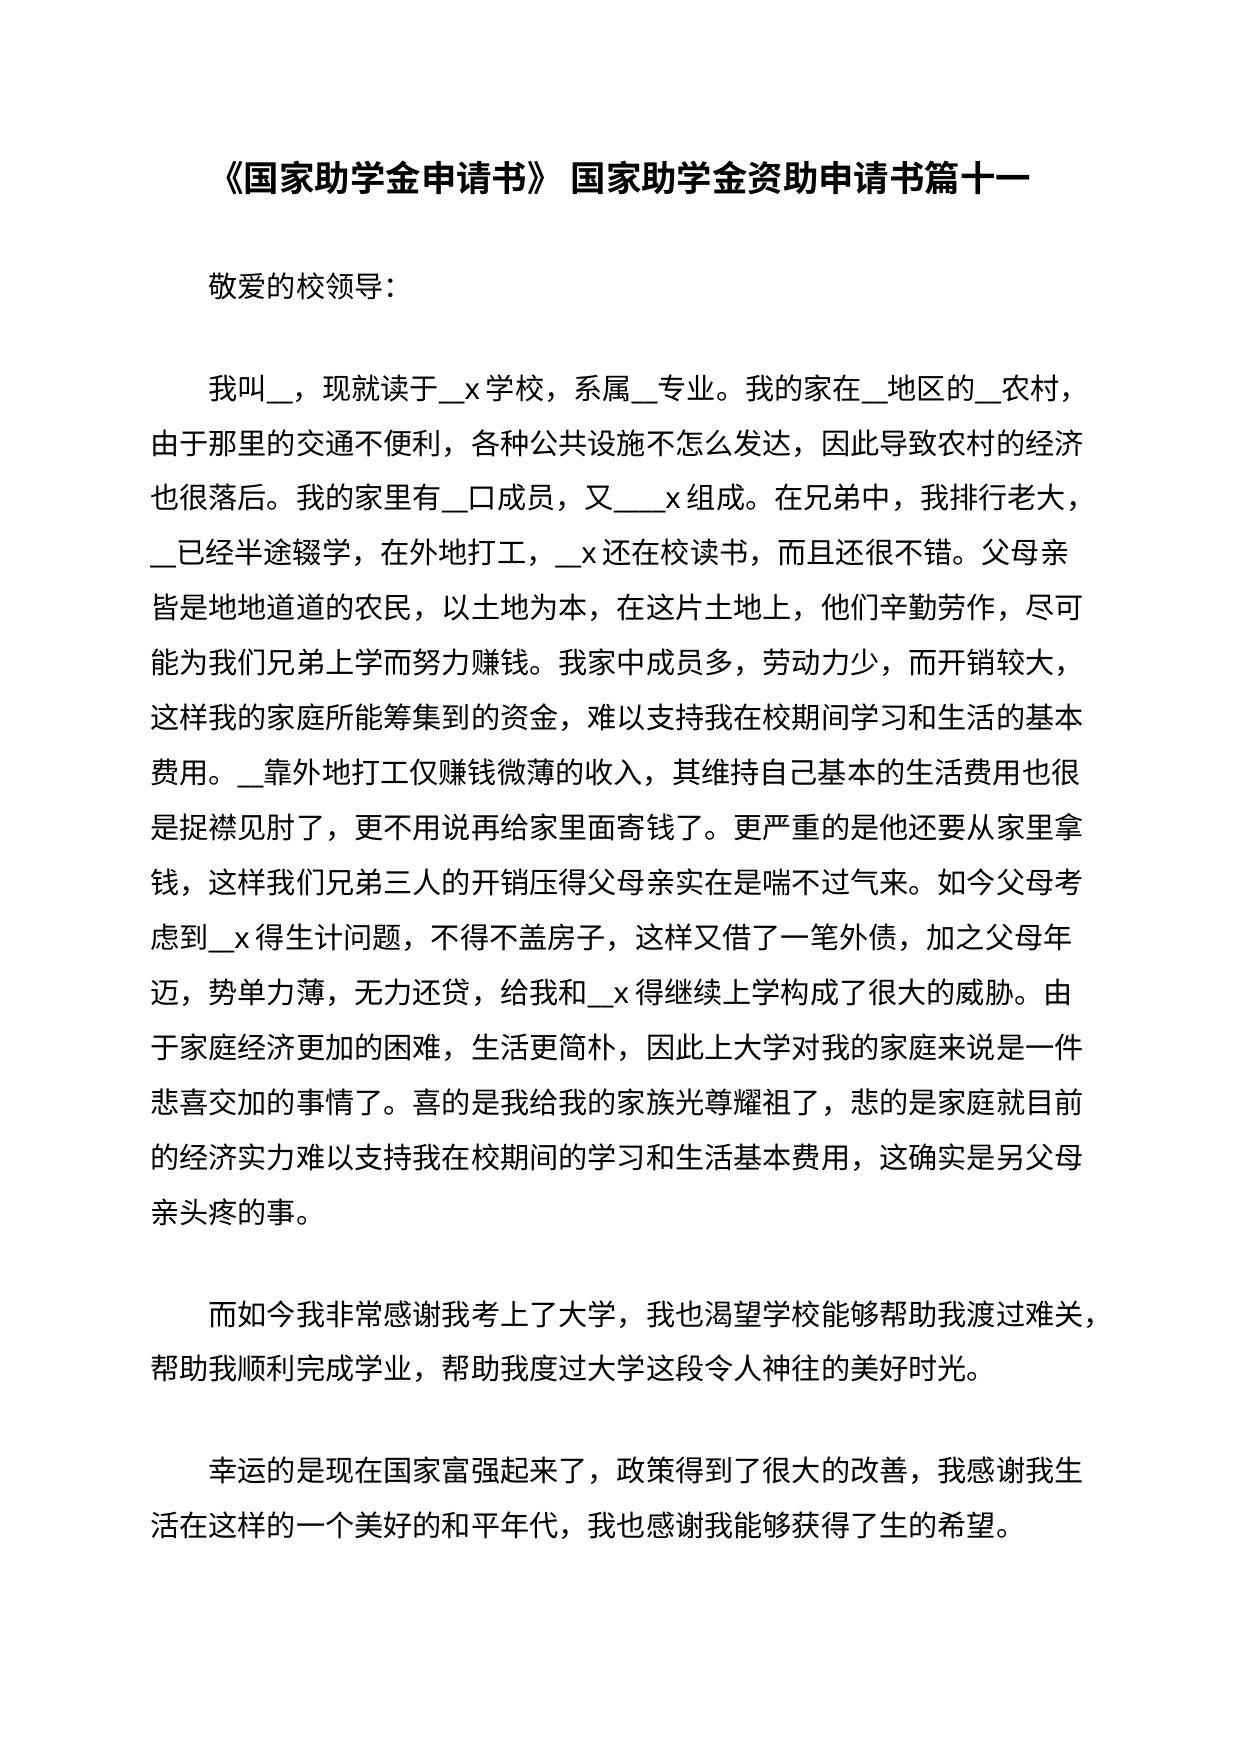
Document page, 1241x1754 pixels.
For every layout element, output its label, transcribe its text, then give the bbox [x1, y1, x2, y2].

text 《国家助学金申请书》 国家助学金资助申请书篇十一 [150, 150, 1090, 201]
text 而如今我非常感谢我考上了大学，我也渴望学校能够帮助我渡过难关，帮助我顺利完成学业，帮助我度过大学这段令人神往的美好时光。 [150, 1291, 1090, 1388]
text 敬爱的校领导： [150, 263, 1090, 306]
text 我叫__，现就读于__x学校，系属__专业。我的家在__地区的__农村，由于那里的交通不便利，各种公共设施不怎么发达，因此导致农村的经济也很落后。我的家里有__口成员，又____x组成。在兄弟中，我排行老大，__已经半途辍学，在外地打工，__x还在校读书，而且还很不错。父母亲皆是地地道道的农民，以土地为本，在这片土地上，他们辛勤劳作，尽可能为我们兄弟上学而努力赚钱。我家中成员多，劳动力少，而开销较大，这样我的家庭所能筹集到的资金，难以支持我在校期间学习和生活的基本费用。__靠外地打工仅赚钱微薄的收入，其维持自己基本的生活费用也很是捉襟见肘了，更不用说再给家里面寄钱了。更严重的是他还要从家里拿钱，这样我们兄弟三人的开销压得父母亲实在是喘不过气来。如今父母考虑到__x得生计问题，不得不盖房子，这样又借了一笔外债，加之父母年迈，势单力薄，无力还贷，给我和__x得继续上学构成了很大的威胁。由于家庭经济更加的困难，生活更简朴，因此上大学对我的家庭来说是一件悲喜交加的事情了。喜的是我给我的家族光尊耀祖了，悲的是家庭就目前的经济实力难以支持我在校期间的学习和生活基本费用，这确实是另父母亲头疼的事。 [150, 365, 1090, 1232]
text 幸运的是现在国家富强起来了，政策得到了很大的改善，我感谢我生活在这样的一个美好的和平年代，我也感谢我能够获得了生的希望。 [150, 1448, 1090, 1545]
